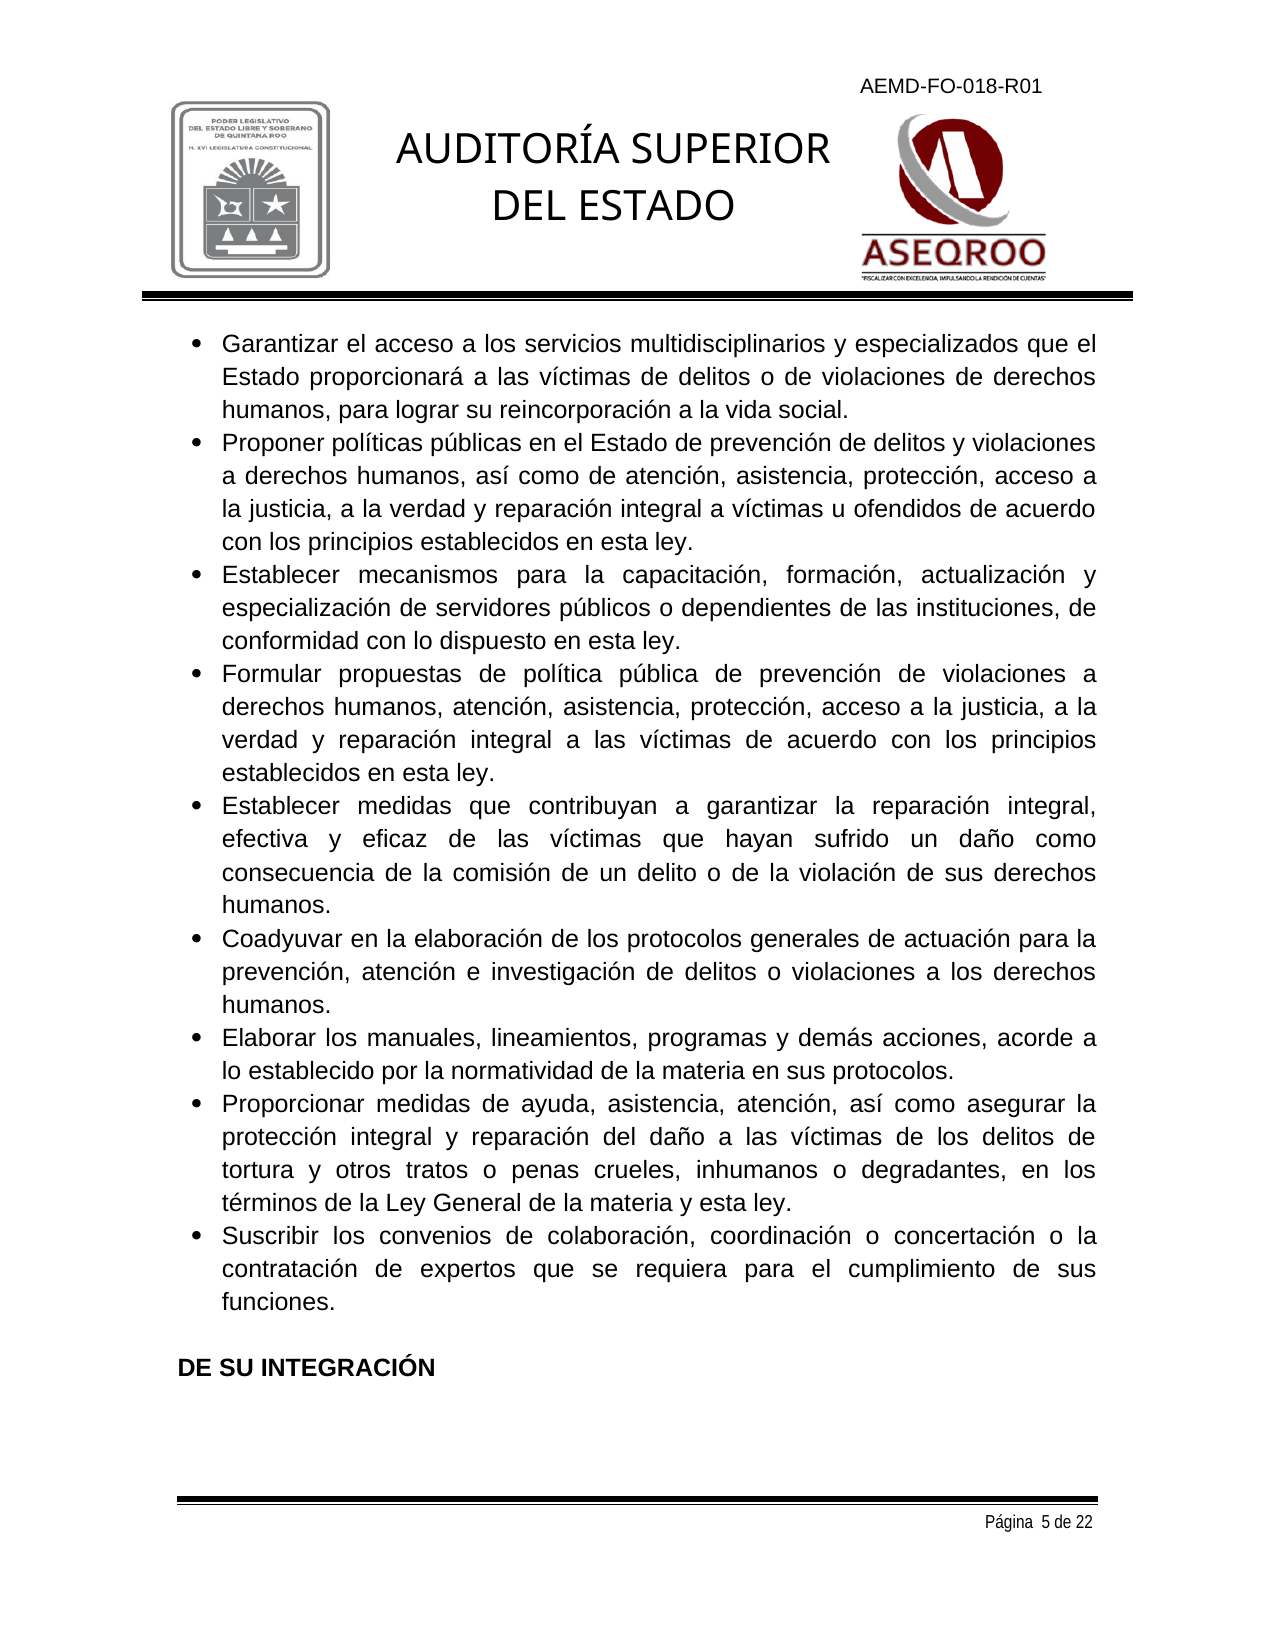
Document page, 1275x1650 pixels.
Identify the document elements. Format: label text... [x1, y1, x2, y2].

text DE SU INTEGRACIÓN [177, 1353, 1098, 1382]
list Coadyuvar en la elaboración de los protocolos generales de actuación para la prevención, atención e investigación de delitos o violaciones a los derechos humanos. [192, 923, 1098, 1018]
list Proponer políticas públicas en el Estado de prevención de delitos y violaciones a derechos humanos, así como de atención, asistencia, protección, acceso a la justicia, a la verdad y reparación integral a víctimas u ofendidos de acuerdo con los principios establecidos en esta ley. [192, 428, 1098, 556]
picture [861, 114, 1046, 281]
list Suscribir los convenios de colaboración, coordinación o concertación o la contratación de expertos que se requiera para el cumplimiento de sus funciones. [192, 1221, 1098, 1316]
picture [167, 98, 331, 279]
list Elaborar los manuales, lineamientos, programas y demás acciones, acorde a lo establecido por la normatividad de la materia en sus protocolos. [192, 1023, 1098, 1084]
list Establecer medidas que contribuyan a garantizar la reparación integral, efectiva y eficaz de las víctimas que hayan sufrido un daño como consecuencia de la comisión de un delito o de la violación de sus derechos humanos. [192, 791, 1098, 919]
list Garantizar el acceso a los servicios multidisciplinarios y especializados que el Estado proporcionará a las víctimas de delitos o de violaciones de derechos humanos, para lograr su reincorporación a la vida social. [192, 329, 1098, 423]
list Proporcionar medidas de ayuda, asistencia, atención, así como asegurar la protección integral y reparación del daño a las víctimas de los delitos de tortura y otros tratos o penas crueles, inhumanos o degradantes, en los términos de la Ley General de la materia y esta ley. [192, 1089, 1098, 1217]
list Formular propuestas de política pública de prevención de violaciones a derechos humanos, atención, asistencia, protección, acceso a la justicia, a la verdad y reparación integral a las víctimas de acuerdo con los principios establecidos en esta ley. [192, 659, 1098, 787]
list Establecer mecanismos para la capacitación, formación, actualización y especialización de servidores públicos o dependientes de las instituciones, de conformidad con lo dispuesto en esta ley. [192, 560, 1098, 655]
